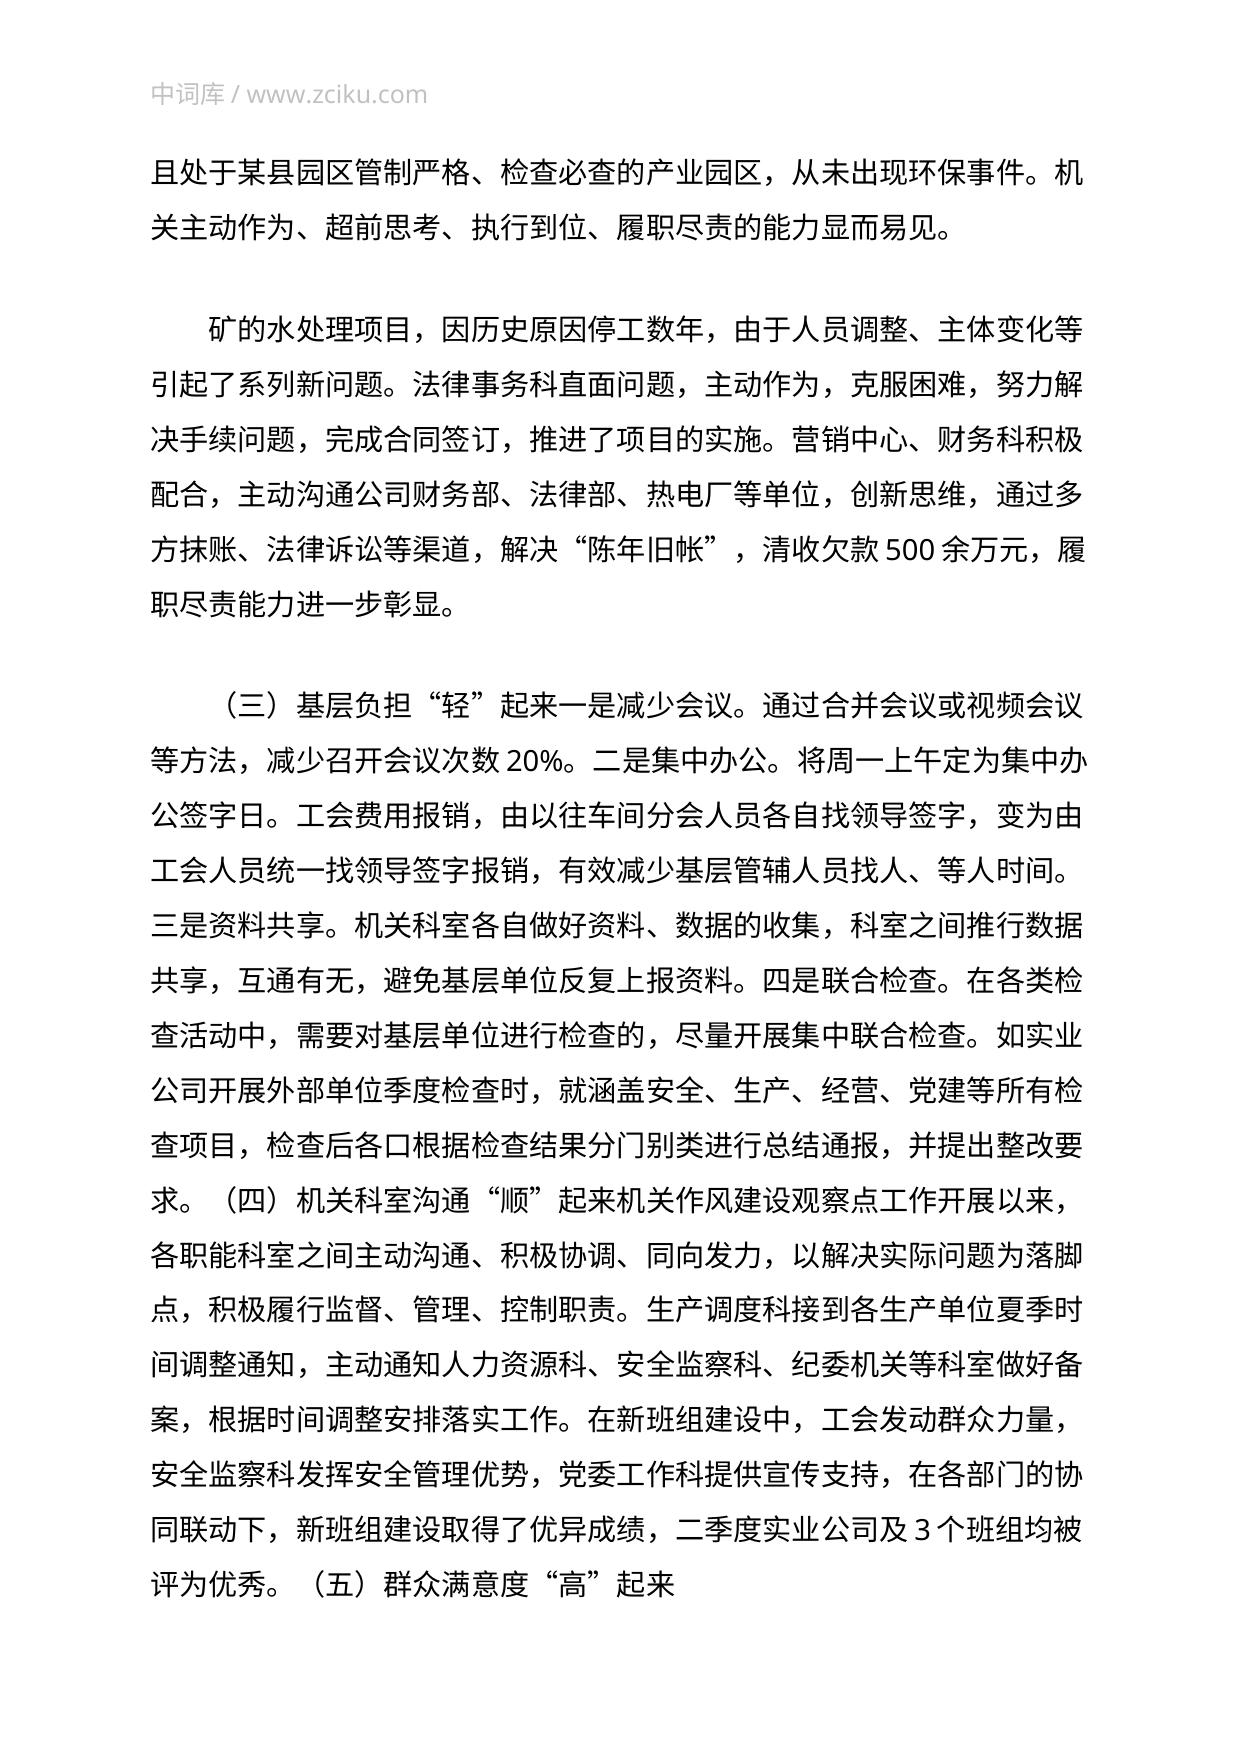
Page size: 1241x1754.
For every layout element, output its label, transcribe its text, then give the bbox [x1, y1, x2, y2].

text （三）基层负担“轻”起来一是减少会议。通过合并会议或视频会议等方法，减少召开会议次数20%。二是集中办公。将周一上午定为集中办公签字日。工会费用报销，由以往车间分会人员各自找领导签字，变为由工会人员统一找领导签字报销，有效减少基层管辅人员找人、等人时间。三是资料共享。机关科室各自做好资料、数据的收集，科室之间推行数据共享，互通有无，避免基层单位反复上报资料。四是联合检查。在各类检查活动中，需要对基层单位进行检查的，尽量开展集中联合检查。如实业公司开展外部单位季度检查时，就涵盖安全、生产、经营、党建等所有检查项目，检查后各口根据检查结果分门别类进行总结通报，并提出整改要求。（四）机关科室沟通“顺”起来机关作风建设观察点工作开展以来，各职能科室之间主动沟通、积极协调、同向发力，以解决实际问题为落脚点，积极履行监督、管理、控制职责。生产调度科接到各生产单位夏季时间调整通知，主动通知人力资源科、安全监察科、纪委机关等科室做好备案，根据时间调整安排落实工作。在新班组建设中，工会发动群众力量，安全监察科发挥安全管理优势，党委工作科提供宣传支持，在各部门的协同联动下，新班组建设取得了优异成绩，二季度实业公司及3个班组均被评为优秀。（五）群众满意度“高”起来 [150, 683, 1090, 1604]
text 矿的水处理项目，因历史原因停工数年，由于人员调整、主体变化等引起了系列新问题。法律事务科直面问题，主动作为，克服困难，努力解决手续问题，完成合同签订，推进了项目的实施。营销中心、财务科积极配合，主动沟通公司财务部、法律部、热电厂等单位，创新思维，通过多方抹账、法律诉讼等渠道，解决“陈年旧帐”，清收欠款500余万元，履职尽责能力进一步彰显。 [150, 307, 1090, 623]
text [150, 150, 1090, 247]
